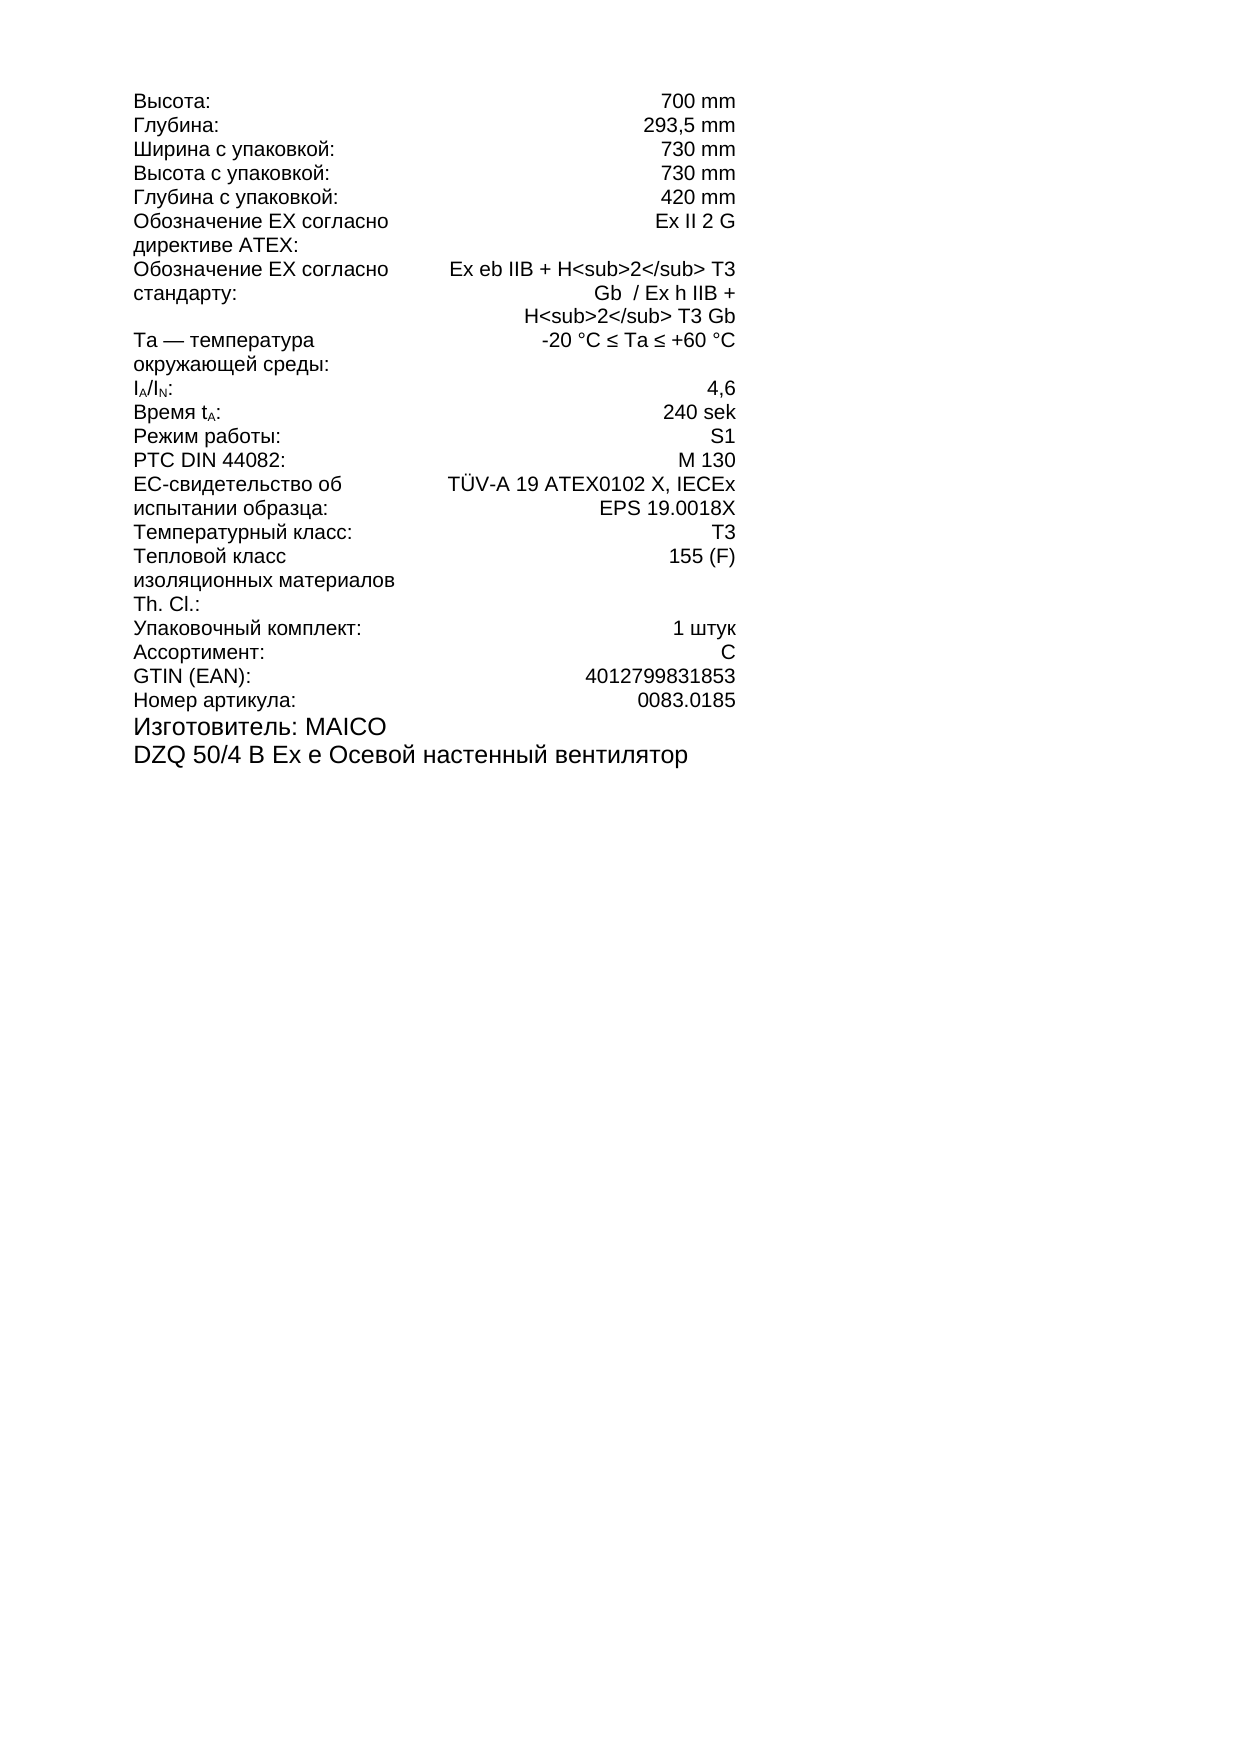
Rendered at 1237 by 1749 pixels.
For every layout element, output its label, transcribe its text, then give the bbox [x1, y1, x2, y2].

table_cell Высота с упаковкой: [122, 161, 434, 184]
table_cell Высота: [122, 89, 434, 113]
table_cell S1 [434, 424, 747, 448]
table_cell Тепловой класс изоляционных материалов Th. Cl.: [122, 544, 434, 616]
text DZQ 50/4 B Ex e Осевой настенный вентилятор [133, 740, 1148, 769]
table_cell Обозначение EX согласно директиве ATEX: [122, 209, 434, 256]
table_cell M 130 [434, 448, 747, 472]
table_cell Глубина с упаковкой: [122, 185, 434, 208]
table_cell 730 mm [434, 137, 747, 161]
table_cell C [434, 640, 747, 664]
table_cell Ширина с упаковкой: [122, 137, 434, 161]
table_cell Глубина: [122, 113, 434, 137]
table_cell Ta — температура окружающей среды: [122, 328, 434, 376]
table_cell 240 sek [434, 400, 747, 424]
table_cell Ex eb IIB + H<sub>2</sub> T3 Gb / Ex h IIB + H<sub>2</sub> T3 Gb [434, 256, 747, 328]
table_cell Номер артикула: [122, 688, 434, 712]
text Изготовитель: MAICO [133, 712, 1148, 740]
table_cell 730 mm [434, 161, 747, 184]
table_cell 1 штук [434, 616, 747, 640]
table_cell ЕС-свидетельство об испытании образца: [122, 472, 434, 520]
table_cell 700 mm [434, 89, 747, 113]
table_cell 4,6 [434, 376, 747, 400]
table_cell Режим работы: [122, 424, 434, 448]
table_cell T3 [434, 520, 747, 544]
table_cell Обозначение EX согласно стандарту: [122, 256, 434, 328]
table_cell -20 °C ≤ Ta ≤ +60 °C [434, 328, 747, 376]
table_cell Упаковочный комплект: [122, 616, 434, 640]
table_cell Ассортимент: [122, 640, 434, 664]
table_cell GTIN (EAN): [122, 664, 434, 688]
table_cell Температурный класс: [122, 520, 434, 544]
table_cell 293,5 mm [434, 113, 747, 137]
table_cell TÜV-A 19 ATEX0102 X, IECEx EPS 19.0018X [434, 472, 747, 520]
table_cell Время tA: [122, 400, 434, 424]
table_cell PTC DIN 44082: [122, 448, 434, 472]
table_cell 4012799831853 [434, 664, 747, 688]
table_cell 420 mm [434, 185, 747, 208]
table_cell IА/IN: [122, 376, 434, 400]
table_cell 155 (F) [434, 544, 747, 616]
table_cell Ex II 2 G [434, 209, 747, 256]
table_cell 0083.0185 [434, 688, 747, 712]
